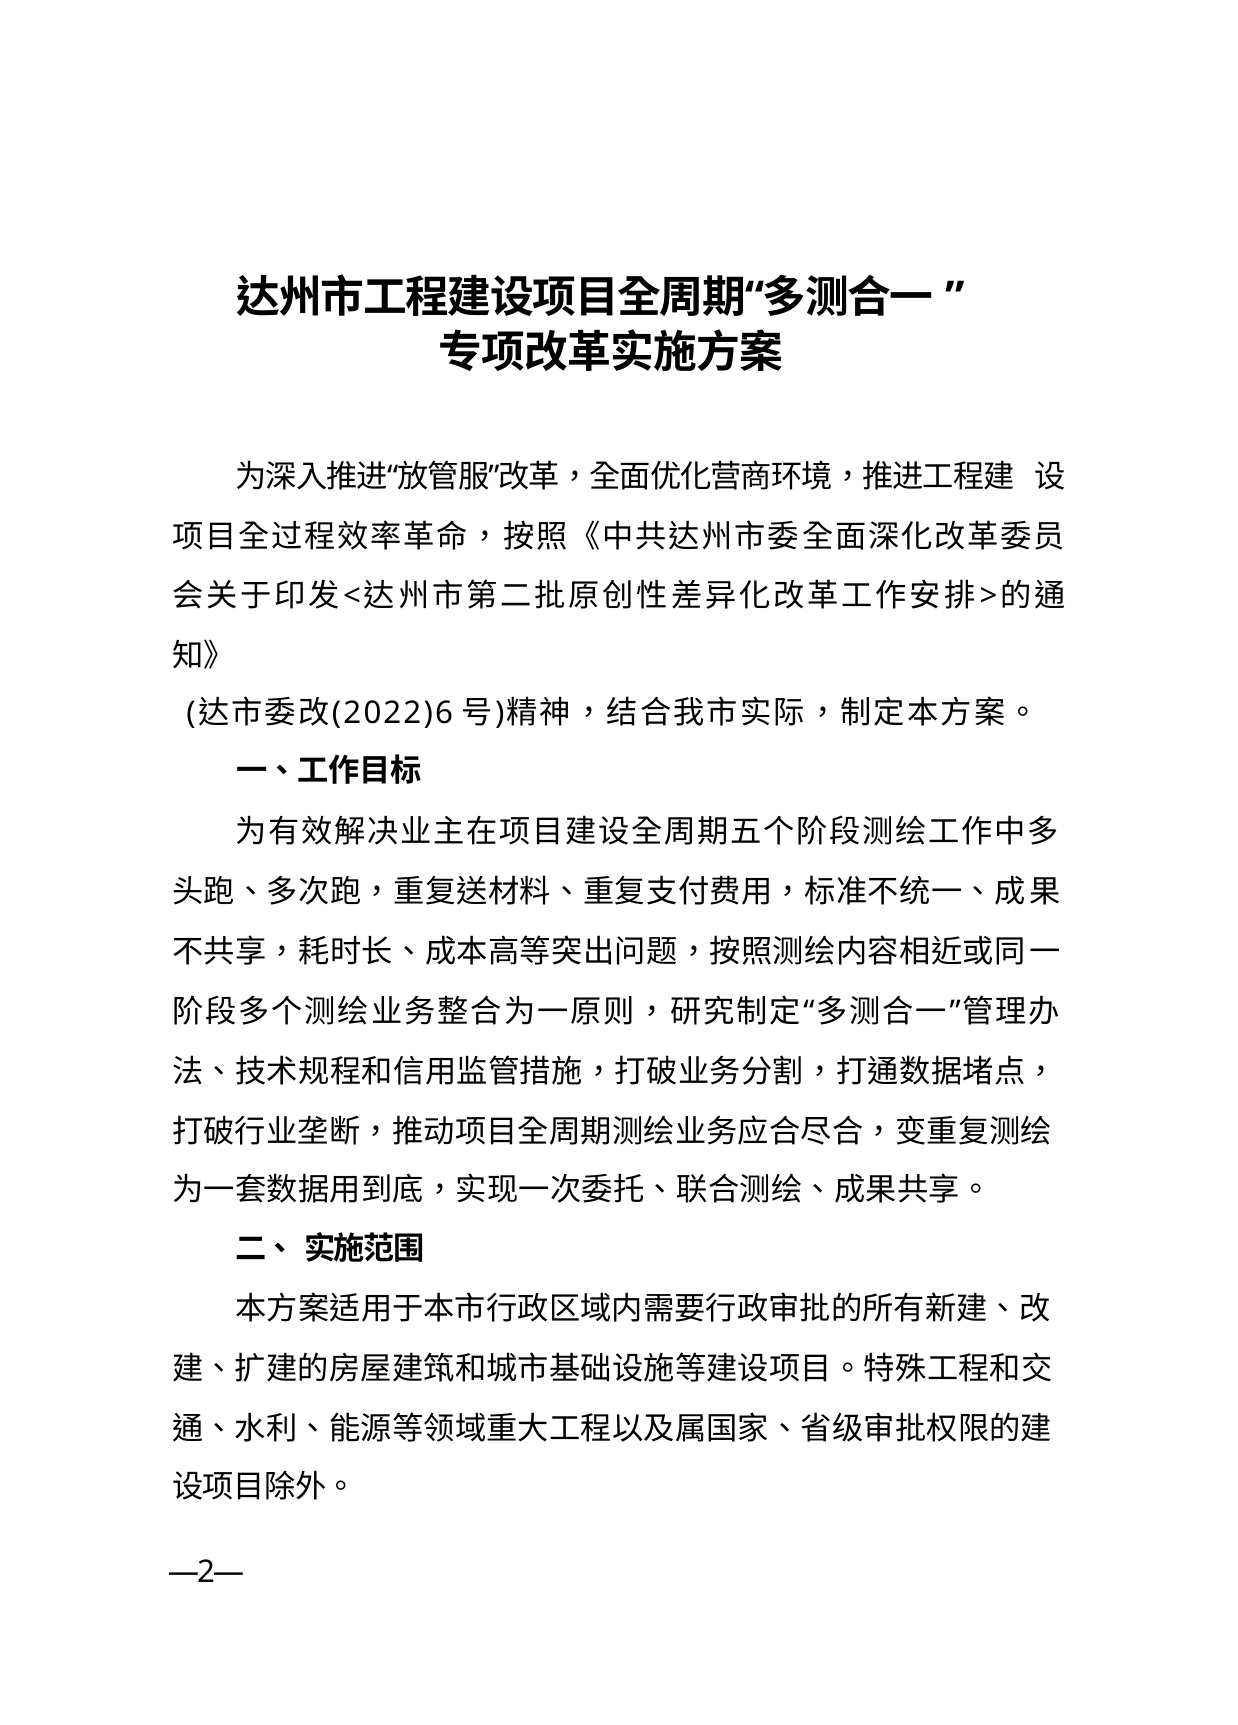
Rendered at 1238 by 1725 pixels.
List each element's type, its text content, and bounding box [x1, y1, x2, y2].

text (达市委改(2022)6号)精神，结合我市实际，制定本方案。 [186, 692, 1066, 732]
text 为有效解决业主在项目建设全周期五个阶段测绘工作中多 头跑、多次跑，重复送材料、重复支付费用，标准不统一、成果 不共享，耗时长、成本高等突出问题，按照测绘内容相近或同一 阶段多个测绘业务整合为一原则，研究制定“多测合一”管理办 法、技术规程和信用监管措施，打破业务分割，打通数据堵点， 打破行业垄断，推动项目全周期测绘业务应合尽合，变重复测绘 [172, 809, 1061, 1151]
text 为深入推进“放管服”改革，全面优化营商环境，推进工程建 设项目全过程效率革命，按照《中共达州市委全面深化改革委员 会关于印发<达州市第二批原创性差异化改革工作安排>的通知》 [172, 454, 1066, 675]
text 一、工作目标 [236, 750, 1066, 789]
text 设项目除外。 [172, 1466, 1066, 1506]
text 二、 实施范围 [235, 1228, 1066, 1267]
text 达州市工程建设项目全周期“多测合一 ” 专项改革实施方案 [236, 268, 1015, 380]
text 为一套数据用到底，实现一次委托、联合测绘、成果共享。 [172, 1169, 1066, 1208]
text 本方案适用于本市行政区域内需要行政审批的所有新建、改 建、扩建的房屋建筑和城市基础设施等建设项目。特殊工程和交 通、水利、能源等领域重大工程以及属国家、省级审批权限的建 [172, 1286, 1052, 1449]
